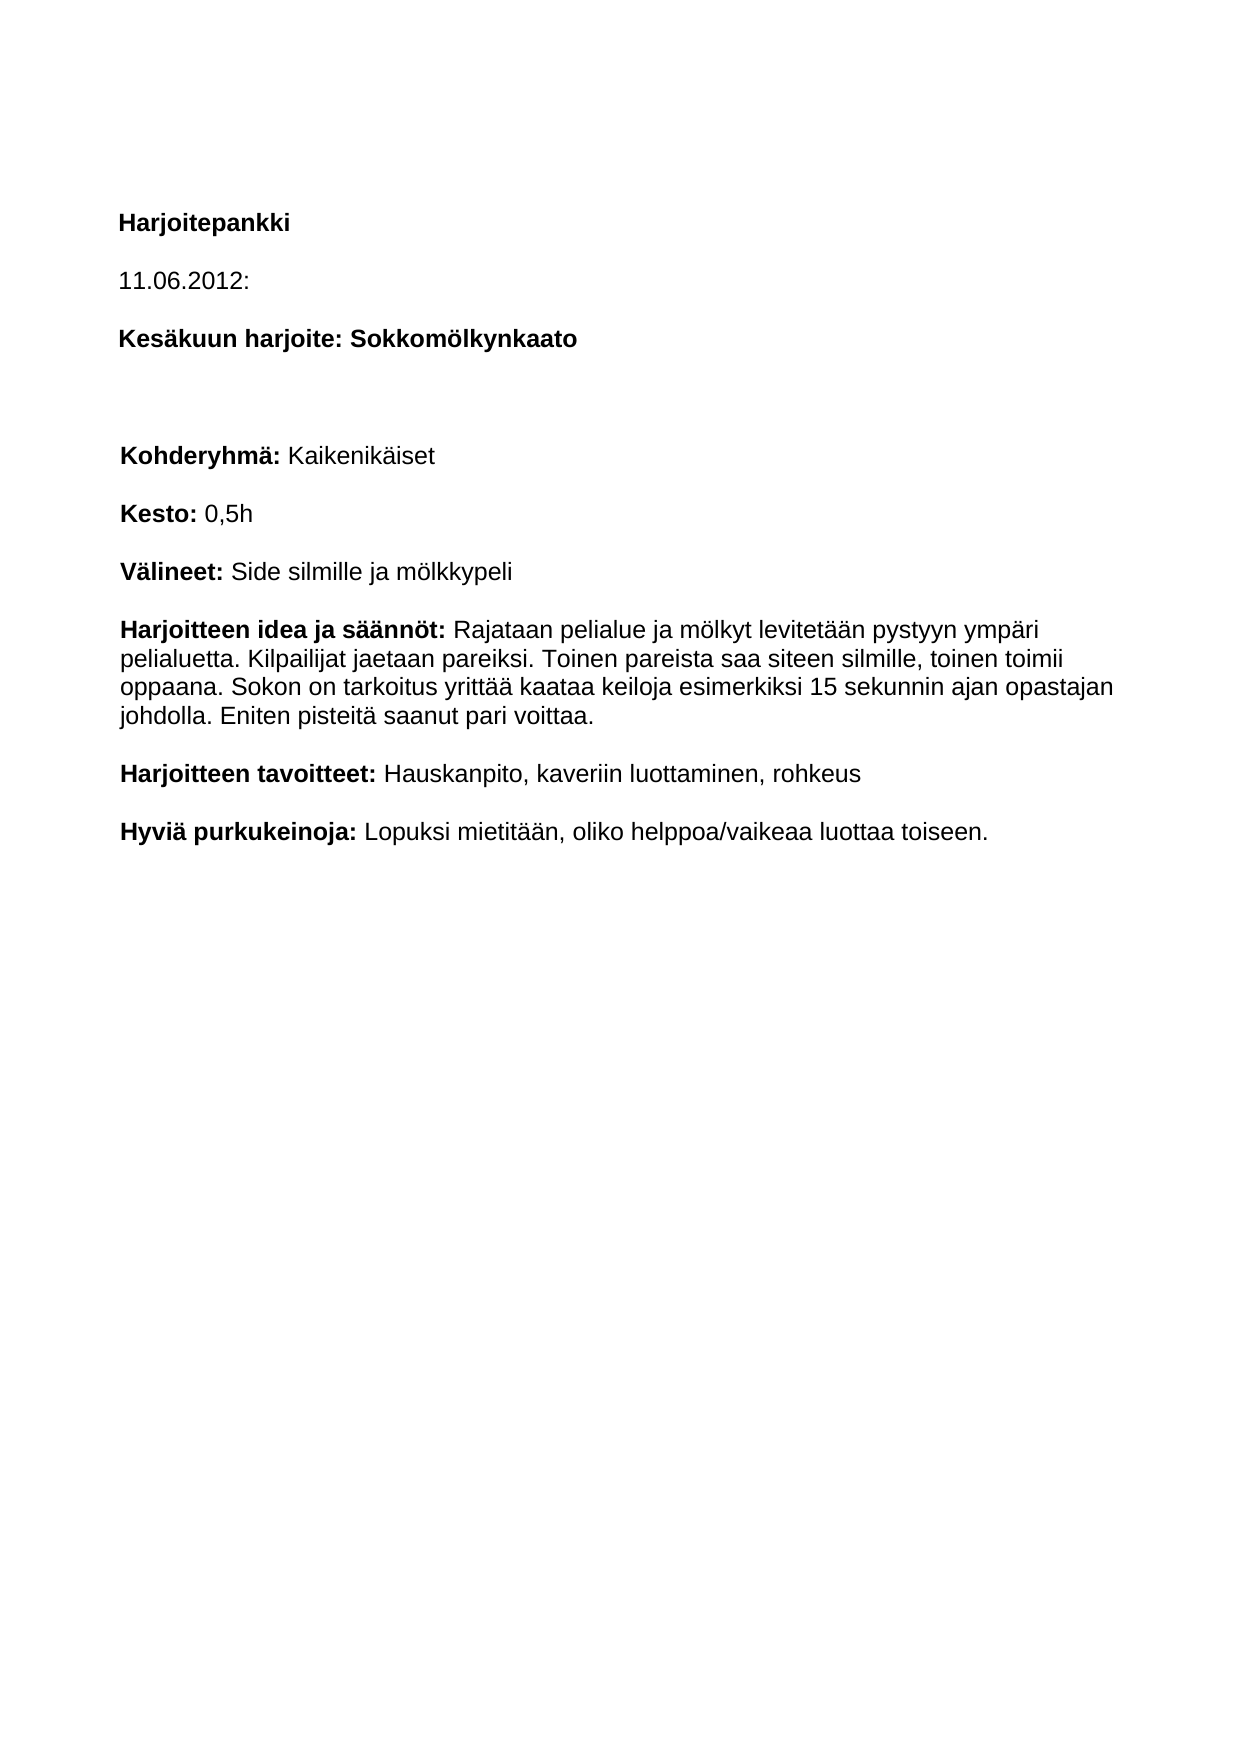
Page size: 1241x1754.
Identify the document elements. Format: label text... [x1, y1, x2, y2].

table_header Kohderyhmä: Kaikenikäiset Kesto: 0,5h Välineet: Side silmille ja mölkkypeli Harjoitteen idea ja säännöt: Rajataan pelialue ja mölkyt levitetään pystyyn ympäri pelialuetta. Kilpailijat jaetaan pareiksi. Toinen pareista saa siteen silmille, toinen toimii oppaana. Sokon on tarkoitus yrittää kaataa keiloja esimerkiksi 15 sekunnin ajan opastajan johdolla. Eniten pisteitä saanut pari voittaa. Harjoitteen tavoitteet: Hauskanpito, kaveriin luottaminen, rohkeus Hyviä purkukeinoja: Lopuksi mietitään, oliko helppoa/vaikeaa luottaa toiseen. [118, 382, 1132, 847]
text 11.06.2012: [118, 266, 1122, 294]
text Harjoitepankki [118, 208, 1122, 237]
text Kesäkuun harjoite: Sokkomölkynkaato [118, 324, 1122, 352]
